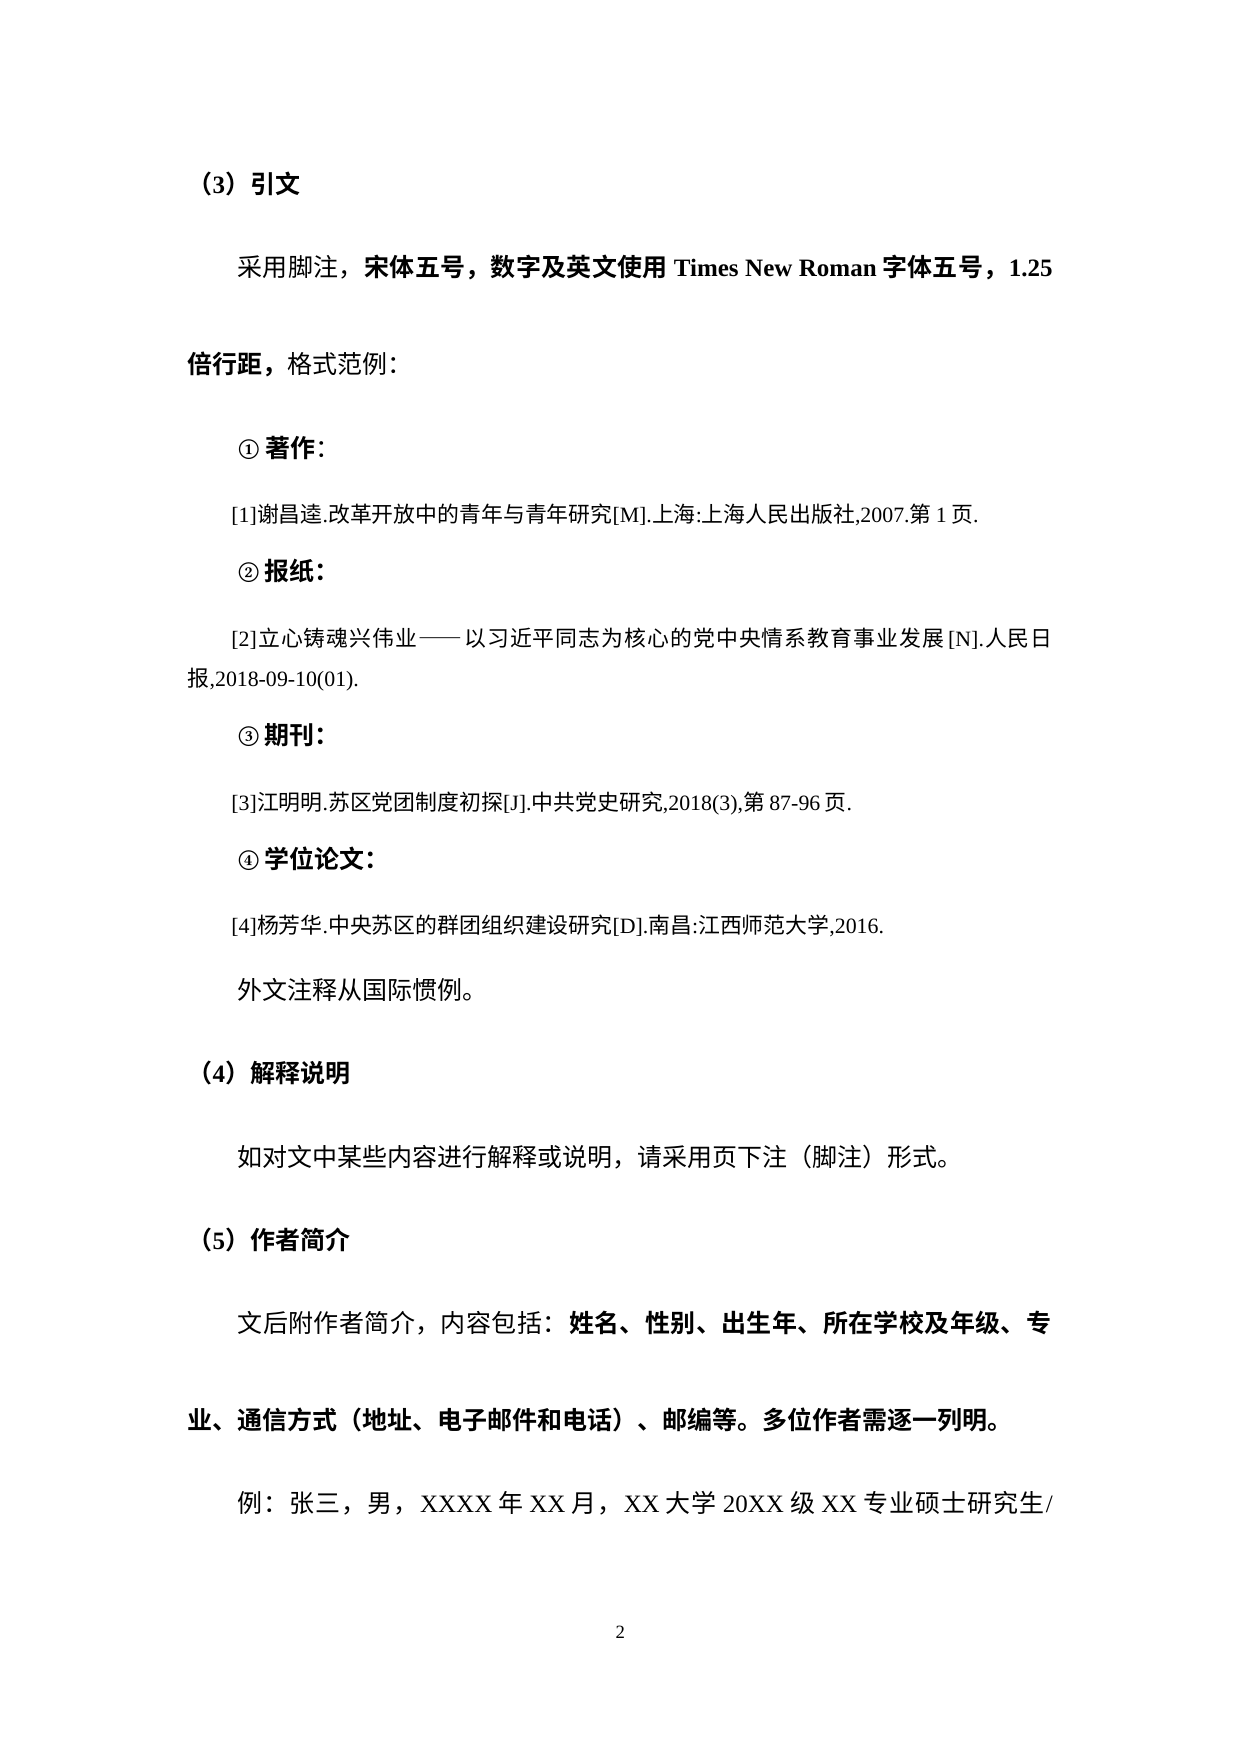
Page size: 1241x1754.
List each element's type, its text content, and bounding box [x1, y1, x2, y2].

text 外文注释从国际惯例。 [187, 956, 1053, 1021]
text 采用脚注，宋体五号，数字及英文使用Times New Roman字体五号，1.25倍行距，格式范例： [187, 233, 1053, 396]
text （3）引文 [187, 150, 1053, 215]
text 文后附作者简介，内容包括：姓名、性别、出生年、所在学校及年级、专业、通信方式（地址、电子邮件和电话）、邮编等。多位作者需逐一列明。 [187, 1289, 1053, 1451]
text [187, 1469, 1053, 1534]
text （5）作者简介 [187, 1206, 1053, 1271]
text [4]杨芳华.中央苏区的群团组织建设研究[D].南昌:江西师范大学,2016. [187, 908, 1053, 941]
text [1]谢昌逵.改革开放中的青年与青年研究[M].上海:上海人民出版社,2007.第1页. [187, 497, 1053, 529]
text ②报纸： [187, 537, 1053, 602]
text [3]江明明.苏区党团制度初探[J].中共党史研究,2018(3),第87-96页. [187, 784, 1053, 817]
text （4）解释说明 [187, 1039, 1053, 1104]
text ①著作： [187, 414, 1053, 479]
text [2]立心铸魂兴伟业——以习近平同志为核心的党中央情系教育事业发展[N].人民日报,2018-09-10(01). [187, 620, 1053, 693]
text ④学位论文： [187, 825, 1053, 890]
text 如对文中某些内容进行解释或说明，请采用页下注（脚注）形式。 [187, 1123, 1053, 1188]
text ③期刊： [187, 701, 1053, 766]
